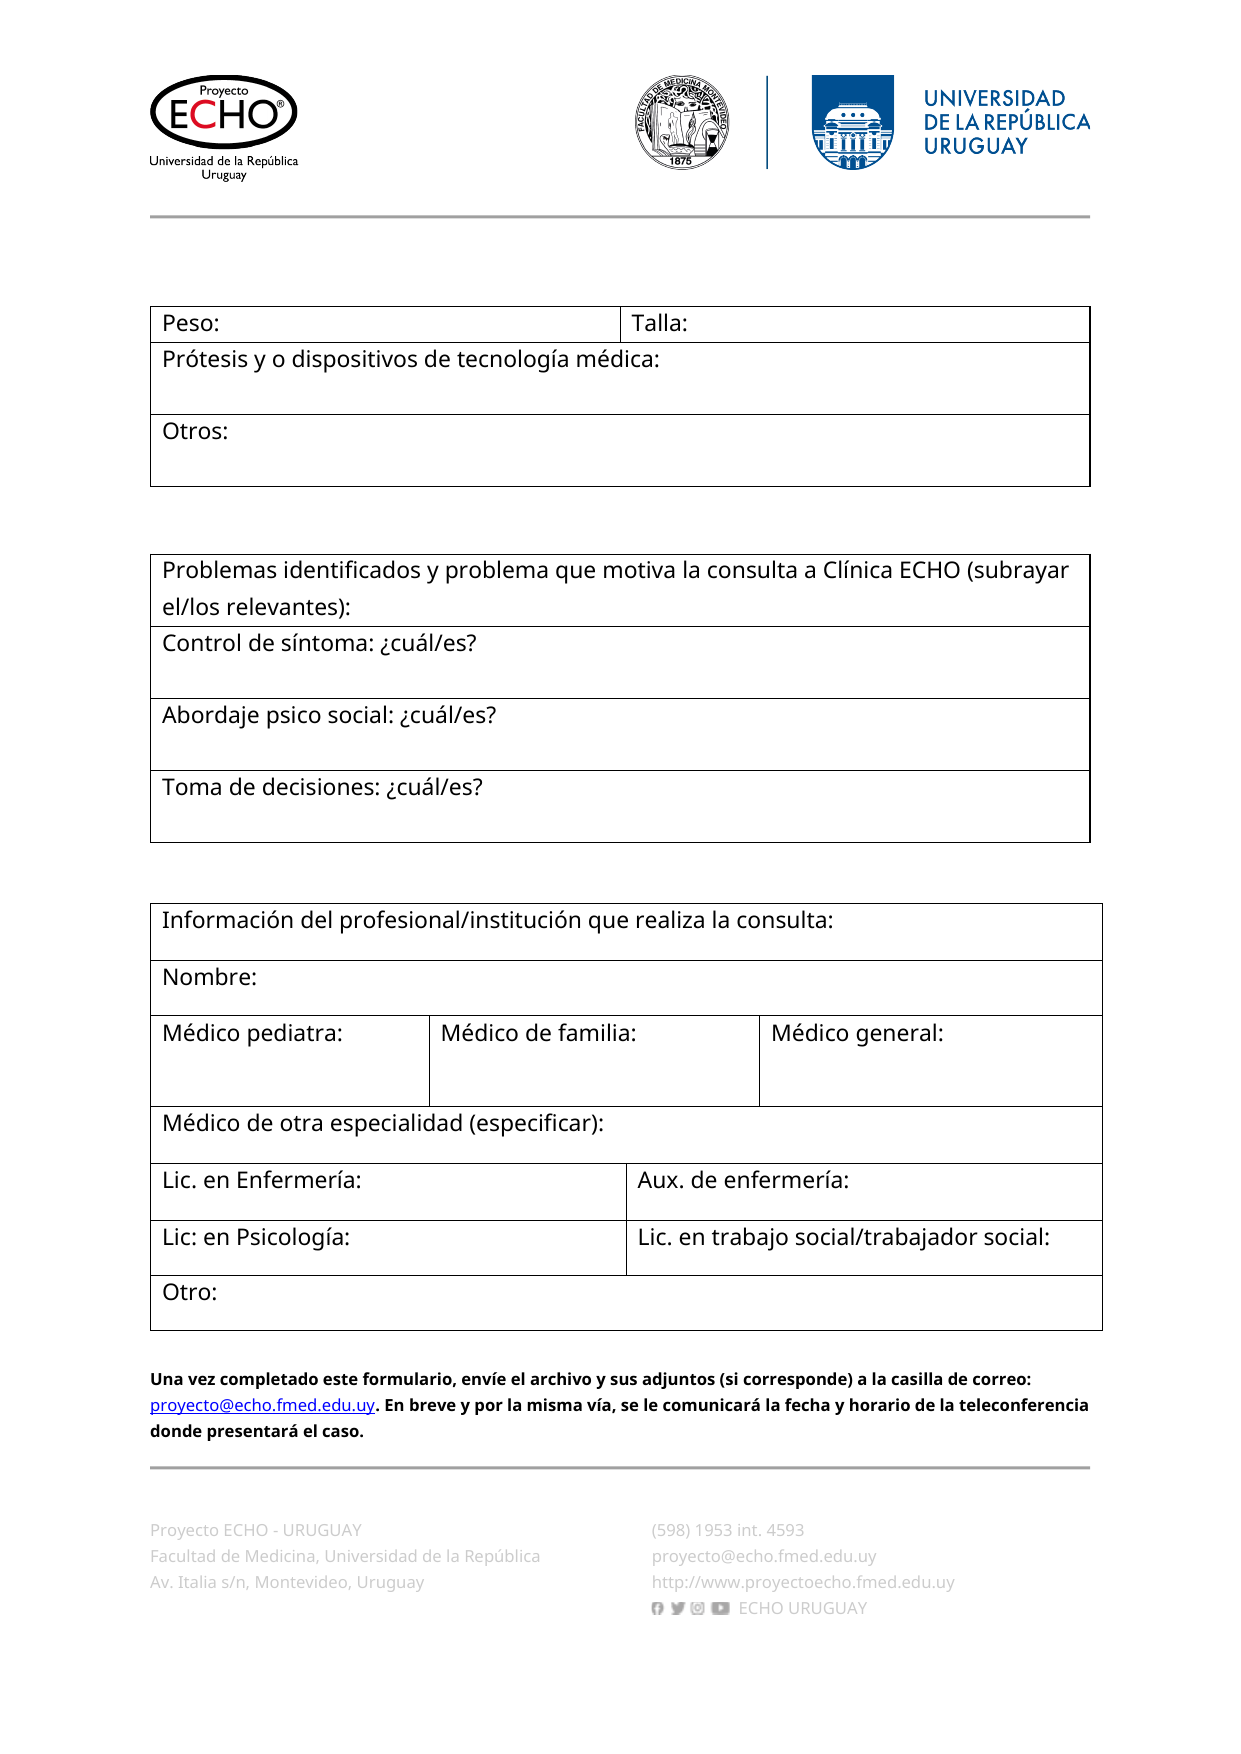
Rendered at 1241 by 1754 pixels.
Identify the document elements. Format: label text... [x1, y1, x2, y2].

table_cell Otros: [151, 415, 1089, 486]
table_cell Nombre: [151, 961, 1102, 1015]
table_cell Talla: [621, 307, 1089, 342]
table_header Problemas identificados y problema que motiva la consulta a Clínica ECHO (subrayar el/los relevantes): [151, 555, 1089, 626]
table_cell Médico general: [760, 1016, 1102, 1106]
table_cell Peso: [151, 307, 620, 342]
table_cell Lic: en Psicología: [151, 1221, 626, 1275]
table_cell Prótesis y o dispositivos de tecnología médica: [151, 343, 1089, 414]
table_cell Aux. de enfermería: [627, 1164, 1102, 1220]
picture [651, 1602, 730, 1615]
table_cell Abordaje psico social: ¿cuál/es? [151, 699, 1089, 770]
table_header Información del profesional/institución que realiza la consulta: [151, 904, 1102, 960]
table_cell Toma de decisiones: ¿cuál/es? [151, 771, 1089, 842]
table_cell Otro: [151, 1276, 1102, 1330]
table_cell Lic. en Enfermería: [151, 1164, 626, 1220]
table_cell Control de síntoma: ¿cuál/es? [151, 627, 1089, 698]
picture [150, 75, 1091, 182]
table_cell Médico de otra especialidad (especificar): [151, 1107, 1102, 1163]
table_cell Lic. en trabajo social/trabajador social: [627, 1221, 1102, 1275]
table_cell Médico pediatra: [151, 1016, 429, 1106]
table_cell Médico de familia: [430, 1016, 759, 1106]
text Una vez completado este formulario, envíe el archivo y sus adjuntos (si corresponde) a la casilla de correo: proyecto@echo.fmed.edu.uy. En breve y por la misma vía, se le comunicará la fecha y horario de la teleconferencia donde presentará el caso. [150, 1367, 1090, 1442]
